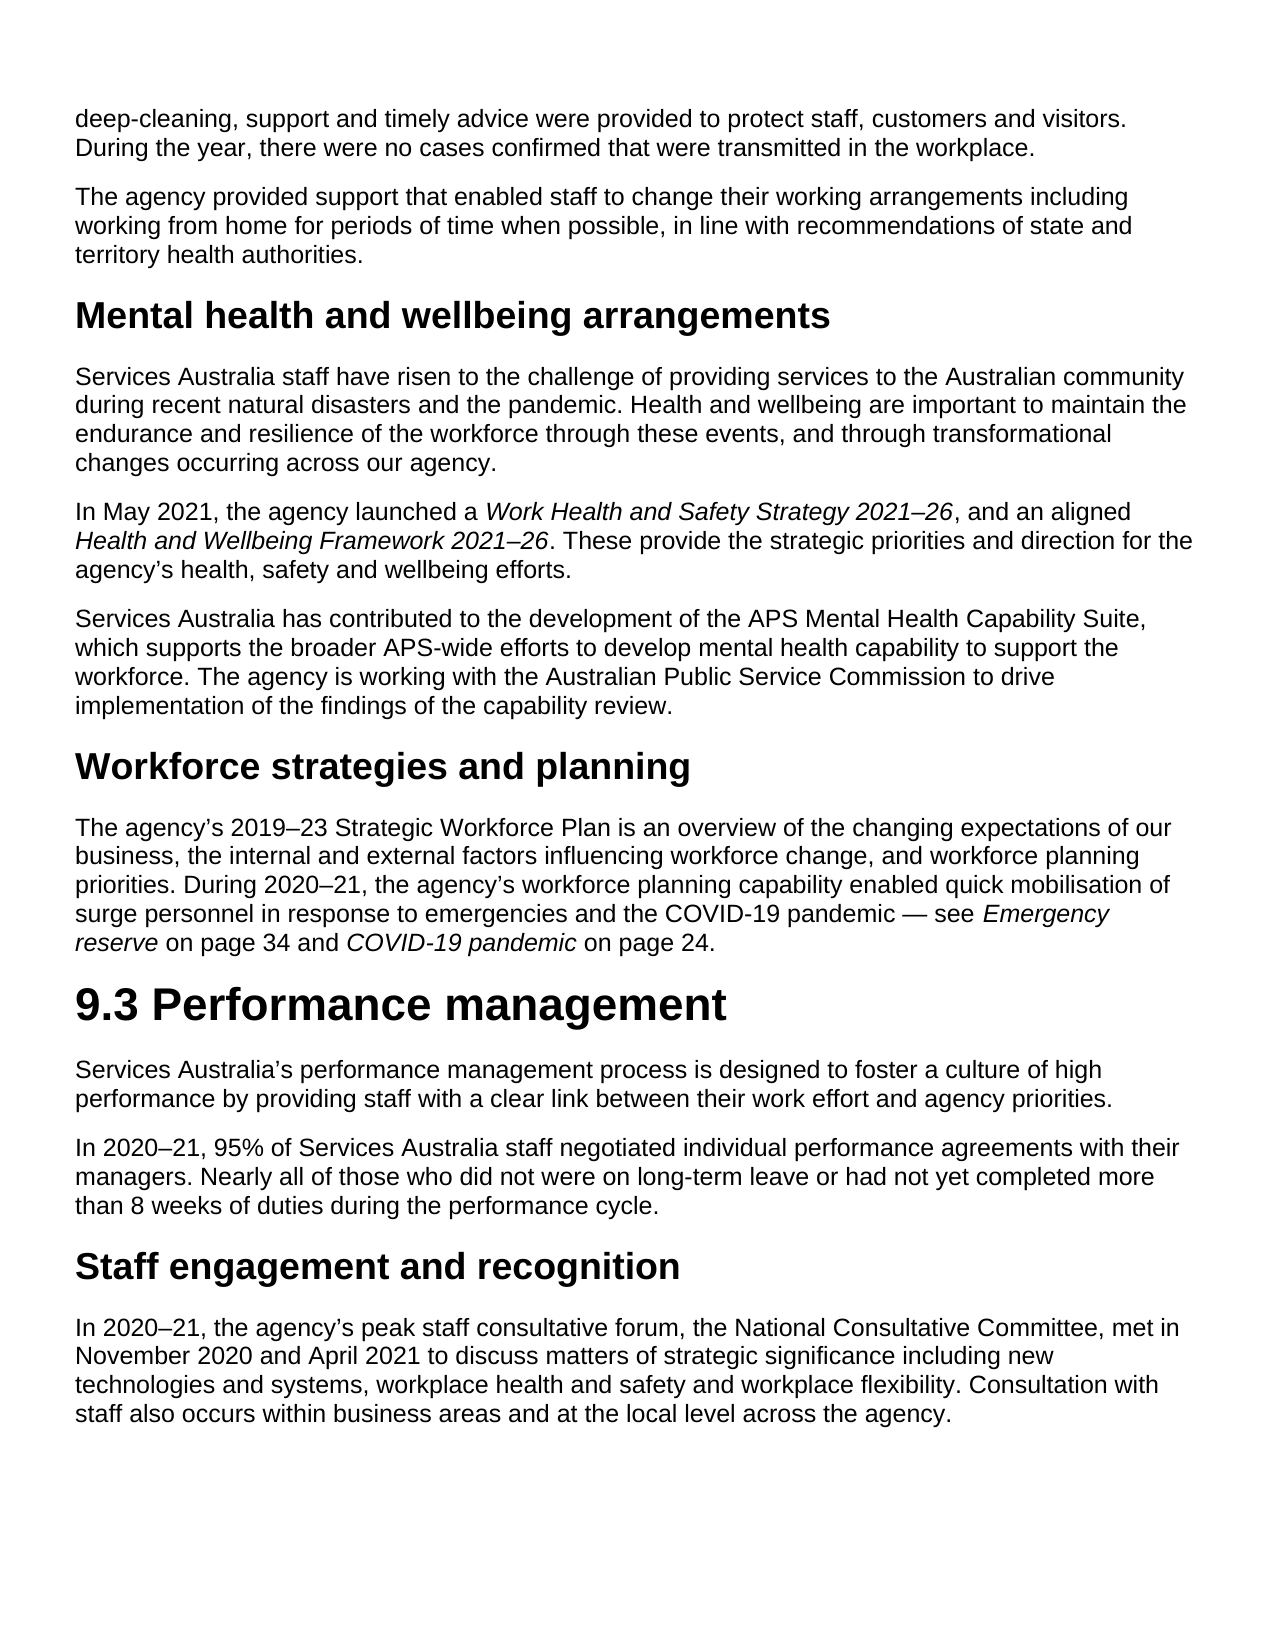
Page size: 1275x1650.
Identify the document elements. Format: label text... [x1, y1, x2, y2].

text In 2020–21, the agency’s peak staff consultative forum, the National Consultative Committee, met in November 2020 and April 2021 to discuss matters of strategic significance including new technologies and systems, workplace health and safety and workplace flexibility. Consultation with staff also occurs within business areas and at the local level across the agency. [75, 1312, 1200, 1427]
subtitle Mental health and wellbeing arrangements [75, 293, 1200, 336]
text The agency provided support that enabled staff to change their working arrangements including working from home for periods of time when possible, in line with recommendations of state and territory health authorities. [75, 182, 1200, 268]
subtitle 9.3 Performance management [75, 977, 1200, 1030]
text Services Australia’s performance management process is designed to foster a culture of high performance by providing staff with a clear link between their work effort and agency priorities. [75, 1055, 1200, 1112]
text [75, 104, 1200, 161]
text Services Australia staff have risen to the challenge of providing services to the Australian community during recent natural disasters and the pandemic. Health and wellbeing are important to maintain the endurance and resilience of the workforce through these events, and through transformational changes occurring across our agency. [75, 361, 1200, 476]
text The agency’s 2019–23 Strategic Workforce Plan is an overview of the changing expectations of our business, the internal and external factors influencing workforce change, and workforce planning priorities. During 2020–21, the agency’s workforce planning capability enabled quick mobilisation of surge personnel in response to emergencies and the COVID-19 pandemic — see Emergency reserve on page 34 and COVID-19 pandemic on page 24. [75, 812, 1200, 956]
text Services Australia has contributed to the development of the APS Mental Health Capability Suite, which supports the broader APS-wide efforts to develop mental health capability to support the workforce. The agency is working with the Australian Public Service Commission to drive implementation of the findings of the capability review. [75, 604, 1200, 719]
text In May 2021, the agency launched a Work Health and Safety Strategy 2021–26, and an aligned Health and Wellbeing Framework 2021–26. These provide the strategic priorities and direction for the agency’s health, safety and wellbeing efforts. [75, 497, 1200, 583]
subtitle Workforce strategies and planning [75, 744, 1200, 787]
subtitle Staff engagement and recognition [75, 1244, 1200, 1287]
text In 2020–21, 95% of Services Australia staff negotiated individual performance agreements with their managers. Nearly all of those who did not were on long-term leave or had not yet completed more than 8 weeks of duties during the performance cycle. [75, 1133, 1200, 1219]
